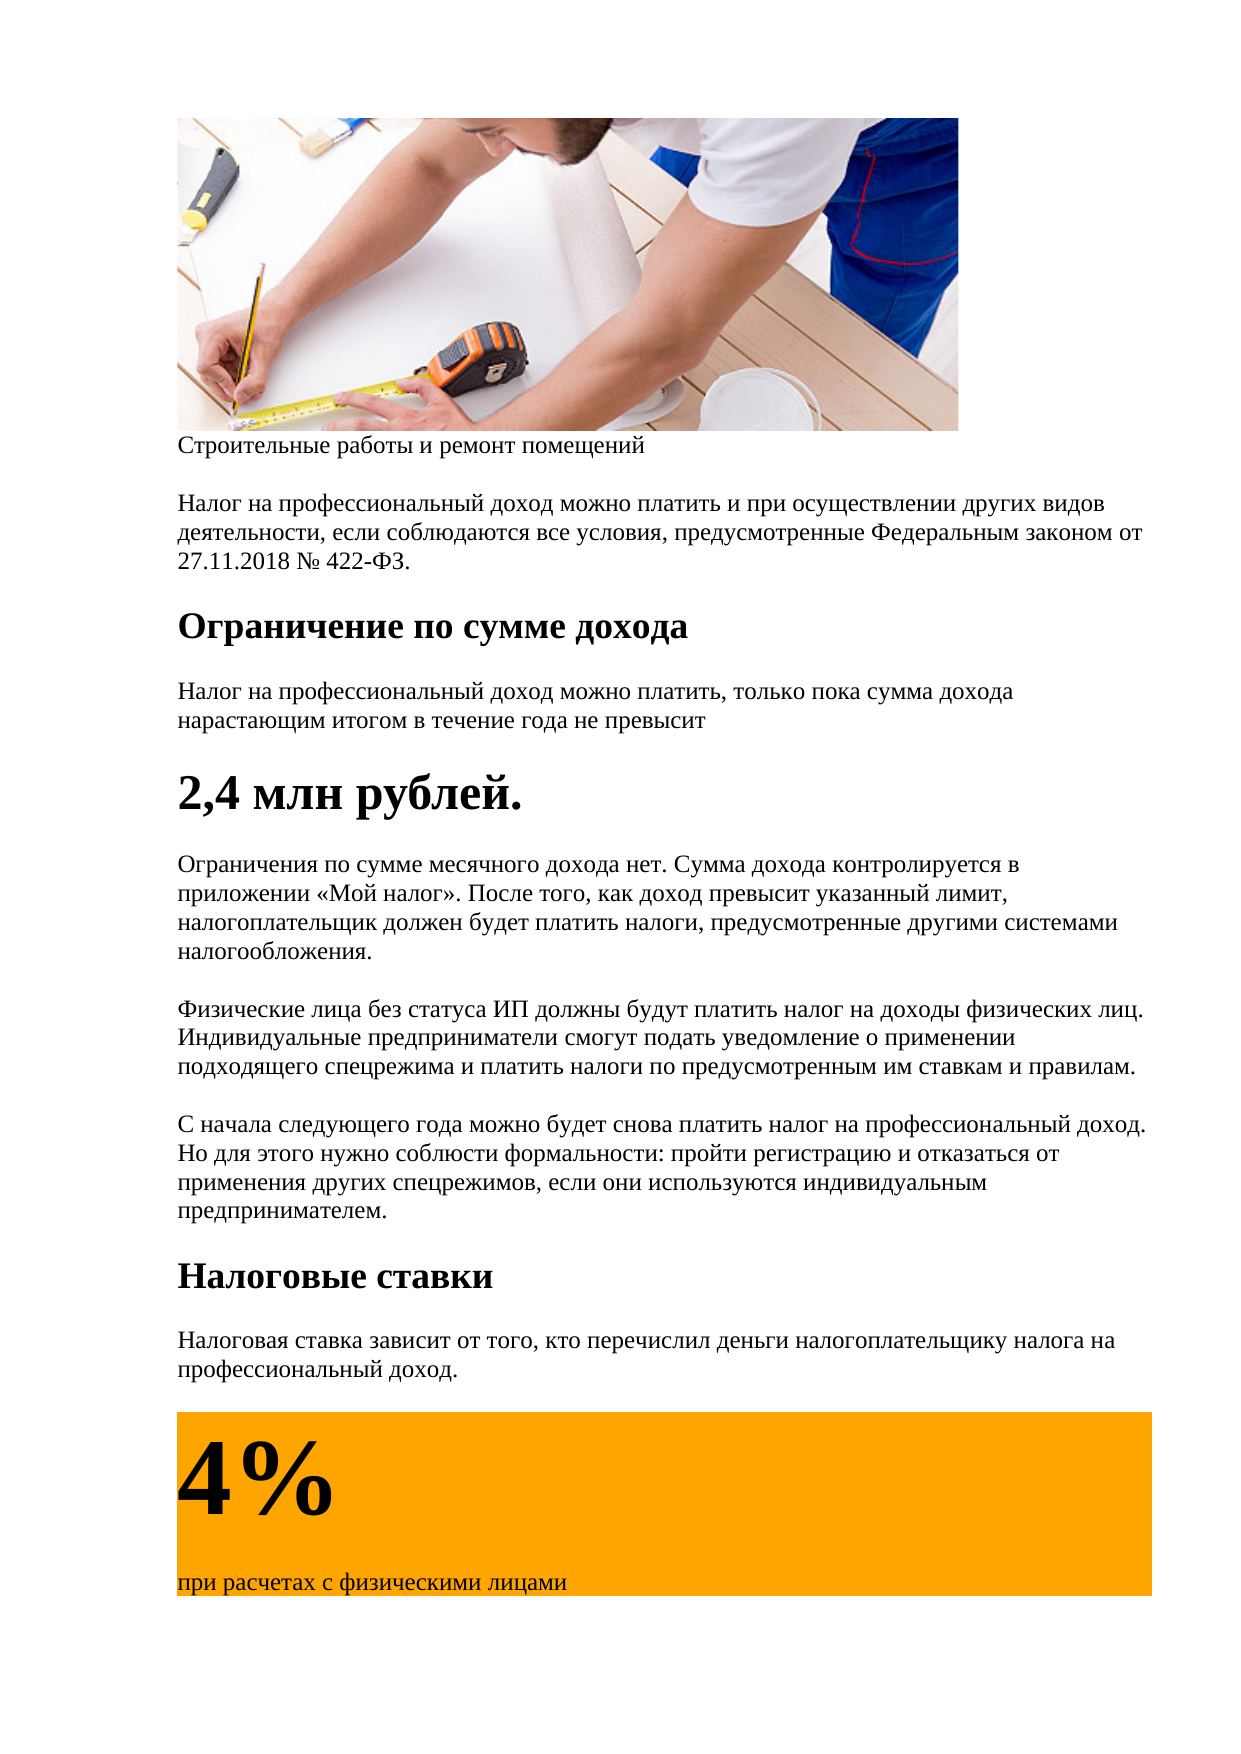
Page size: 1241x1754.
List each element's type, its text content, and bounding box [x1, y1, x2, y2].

text Налог на профессиональный доход можно платить и при осуществлении других видов деятельности, если соблюдаются все условия, предусмотренные Федеральным законом от 27.11.2018 № 422-ФЗ. [177, 488, 1152, 575]
text Налоговая ставка зависит от того, кто перечислил деньги налогоплательщику налога на профессиональный доход. [177, 1326, 1152, 1383]
text 2,4 млн рублей. [177, 763, 1152, 820]
text Ограничения по сумме месячного дохода нет. Сумма дохода контролируется в приложении «Мой налог». После того, как доход превысит указанный лимит, налогоплательщик должен будет платить налоги, предусмотренные другими системами налогообложения. [177, 849, 1152, 964]
text при расчетах с физическими лицами [177, 1567, 1152, 1596]
text Ограничение по сумме дохода [177, 604, 1152, 647]
text 4% [177, 1412, 1152, 1538]
text Физические лица без статуса ИП должны будут платить налог на доходы физических лиц. Индивидуальные предприниматели смогут подать уведомление о применении подходящего спецрежима и платить налоги по предусмотренным им ставкам и правилам. [177, 994, 1152, 1080]
text Налоговые ставки [177, 1253, 1152, 1296]
text Строительные работы и ремонт помещений [177, 431, 1152, 459]
text С начала следующего года можно будет снова платить налог на профессиональный доход. Но для этого нужно соблюсти формальности: пройти регистрацию и отказаться от применения других спецрежимов, если они используются индивидуальным предпринимателем. [177, 1109, 1152, 1224]
picture [177, 118, 959, 431]
text Налог на профессиональный доход можно платить, только пока сумма дохода нарастающим итогом в течение года не превысит [177, 676, 1152, 734]
